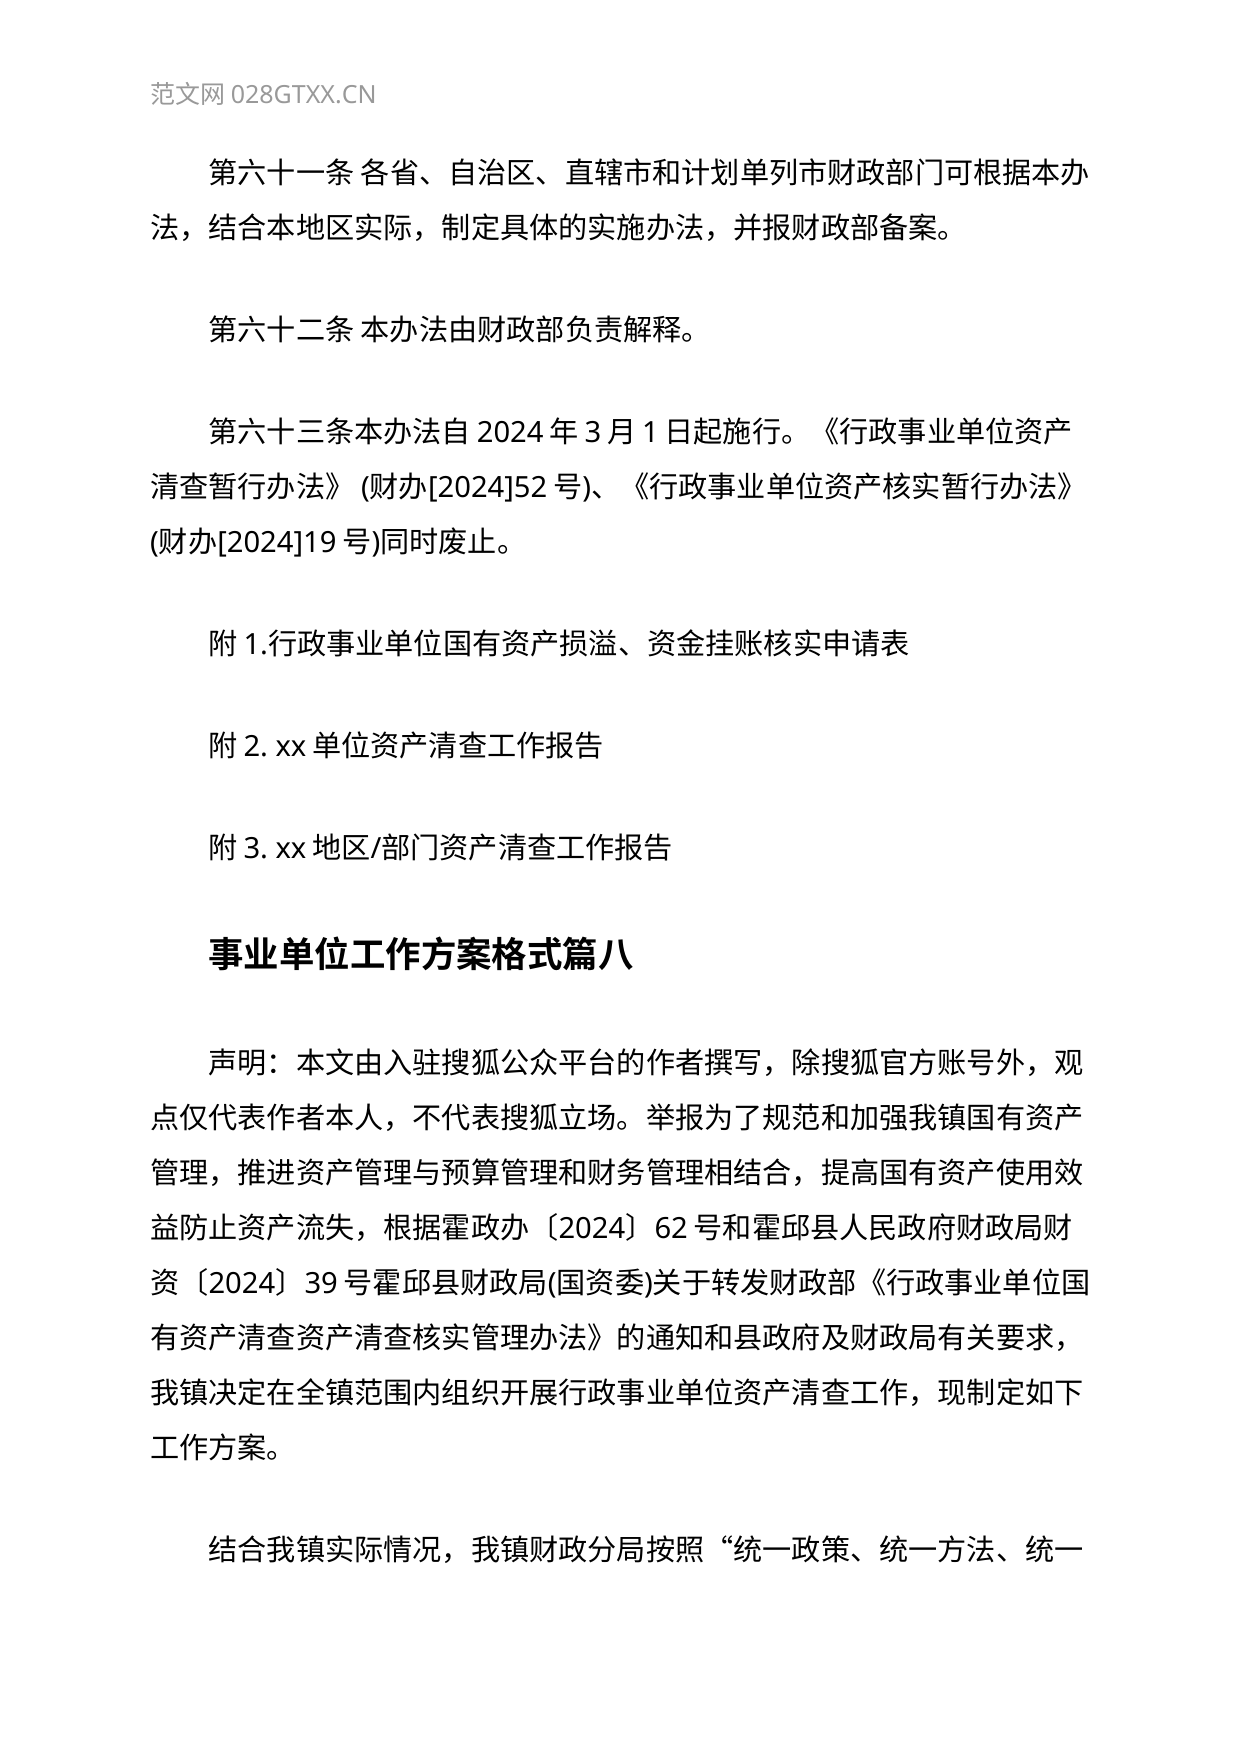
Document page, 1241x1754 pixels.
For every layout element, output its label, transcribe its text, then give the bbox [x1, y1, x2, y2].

text 事业单位工作方案格式篇八 [150, 926, 1090, 978]
text 附2. xx单位资产清查工作报告 [150, 722, 1090, 765]
text 附1.行政事业单位国有资产损溢、资金挂账核实申请表 [150, 620, 1090, 663]
text 附3. xx地区/部门资产清查工作报告 [150, 824, 1090, 867]
text 第六十三条本办法自2024年3月1日起施行。《行政事业单位资产清查暂行办法》 (财办[2024]52号)、《行政事业单位资产核实暂行办法》(财办[2024]19号)同时废止。 [150, 408, 1090, 561]
text 声明：本文由入驻搜狐公众平台的作者撰写，除搜狐官方账号外，观点仅代表作者本人，不代表搜狐立场。举报为了规范和加强我镇国有资产管理，推进资产管理与预算管理和财务管理相结合，提高国有资产使用效益防止资产流失，根据霍政办〔2024〕62号和霍邱县人民政府财政局财资〔2024〕39号霍邱县财政局(国资委)关于转发财政部《行政事业单位国有资产清查资产清查核实管理办法》的通知和县政府及财政局有关要求，我镇决定在全镇范围内组织开展行政事业单位资产清查工作，现制定如下工作方案。 [150, 1040, 1090, 1467]
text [150, 1526, 1090, 1568]
text 第六十二条 本办法由财政部负责解释。 [150, 307, 1090, 349]
text 第六十一条 各省、自治区、直辖市和计划单列市财政部门可根据本办法，结合本地区实际，制定具体的实施办法，并报财政部备案。 [150, 150, 1090, 247]
